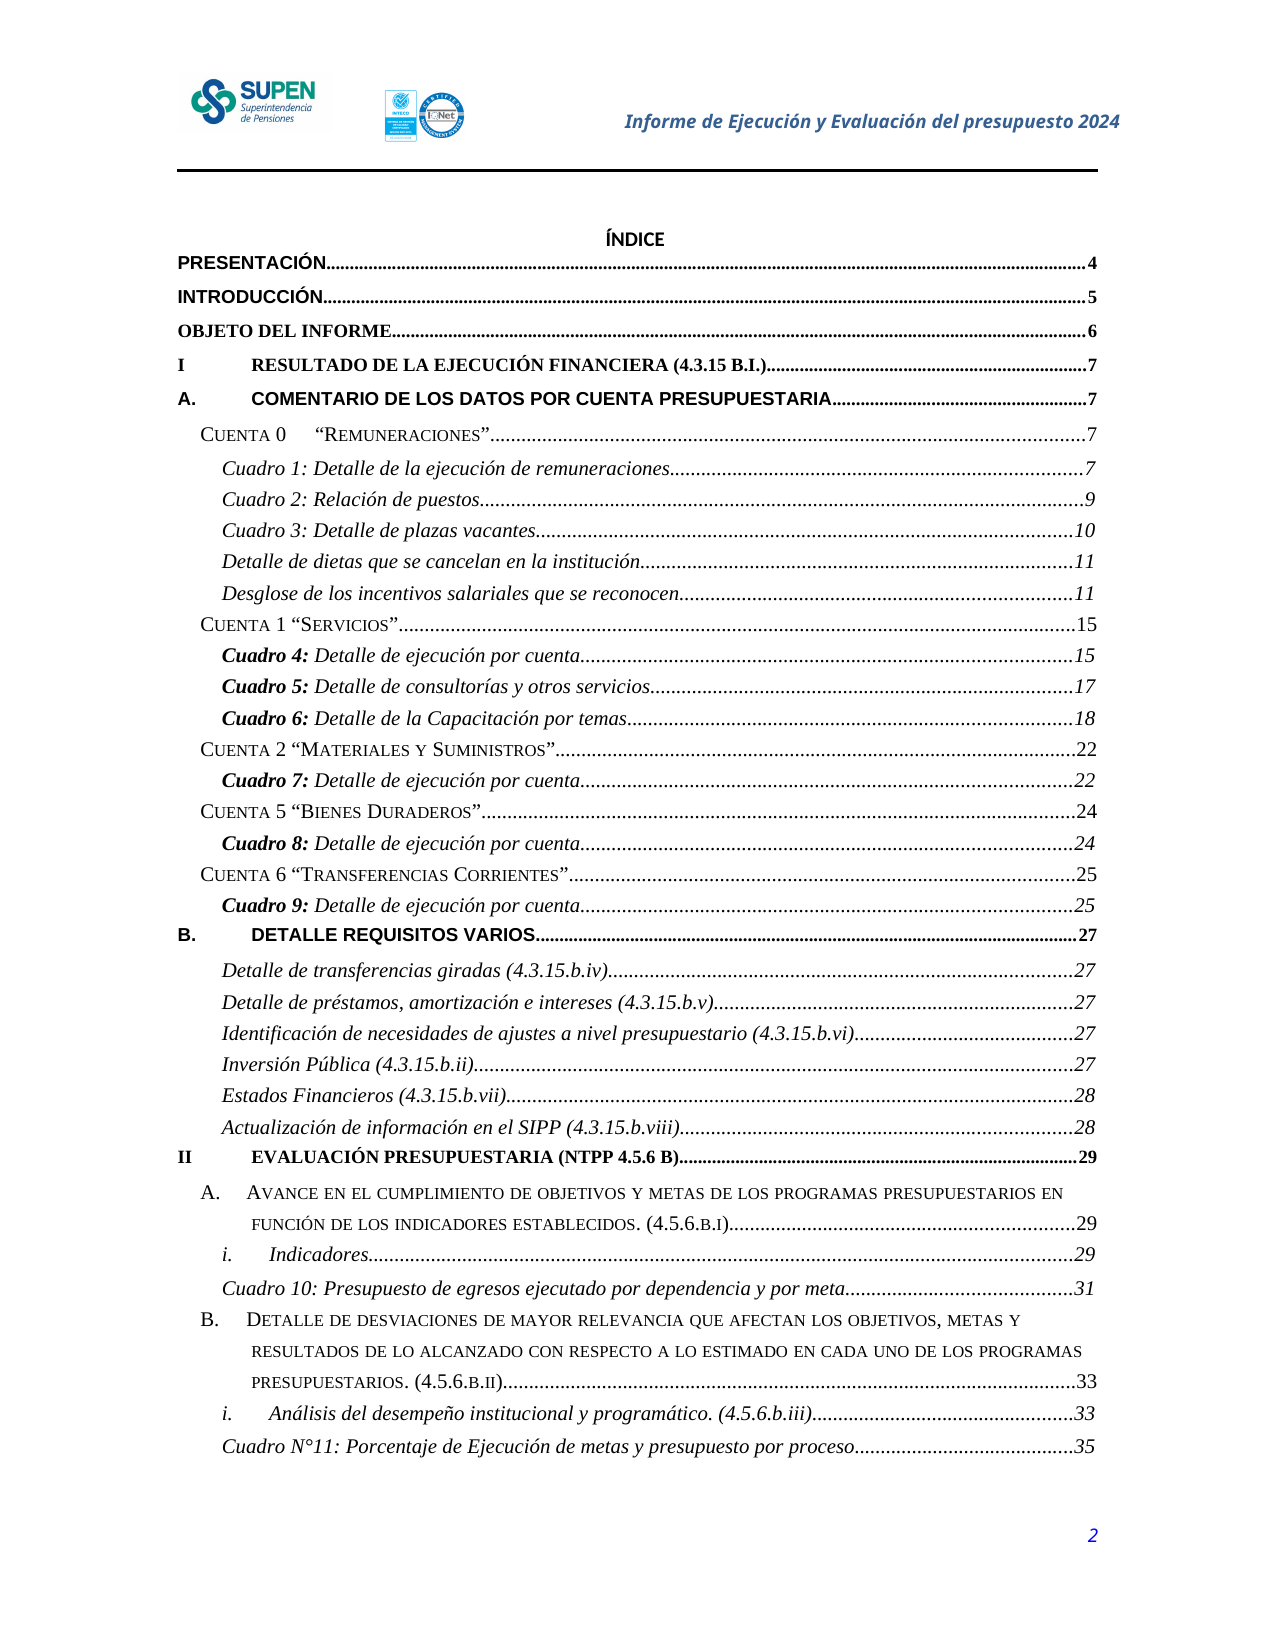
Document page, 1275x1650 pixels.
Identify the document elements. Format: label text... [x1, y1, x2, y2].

text OBJETO DEL INFORME 6 [177, 320, 1092, 342]
picture [177, 71, 334, 132]
text Cuenta 2 “Materiales y Suministros” 22 [200, 737, 1098, 761]
text Identificación de necesidades de ajustes a nivel presupuestario (4.3.15.b.vi) 27 [222, 1021, 1098, 1045]
text i. Análisis del desempeño institucional y programático. (4.5.6.b.iii) 33 [222, 1401, 1098, 1424]
text A. Comentario de los datos por cuenta presupuestaria 7 [177, 388, 1092, 410]
text Cuadro 1: Detalle de la ejecución de remuneraciones 7 [222, 455, 1098, 479]
text II EVALUACIÓN PRESUPUESTARIA (NTPP 4.5.6 b) 29 [177, 1146, 1092, 1167]
text Detalle de préstamos, amortización e intereses (4.3.15.b.v) 27 [222, 989, 1098, 1014]
text ÍNDICE [177, 226, 1092, 252]
text i. Indicadores 29 [222, 1242, 1098, 1266]
text Detalle de transferencias giradas (4.3.15.b.iv) 27 [222, 958, 1098, 982]
text Cuenta 6 “Transferencias Corrientes” 25 [200, 862, 1098, 886]
text Cuenta 1 “Servicios” 15 [200, 612, 1098, 636]
text Cuadro N°11: Porcentaje de Ejecución de metas y presupuesto por proceso 35 [222, 1434, 1098, 1458]
text Cuenta 0 “Remuneraciones” 7 [200, 422, 1098, 446]
text Cuadro 4: Detalle de ejecución por cuenta 15 [222, 643, 1098, 667]
text PRESENTACIÓN 4 [177, 252, 1092, 273]
text I RESULTADO DE LA EJECUCIÓN FINANCIERA (4.3.15 b.i.) 7 [177, 354, 1092, 376]
text Cuadro 8: Detalle de ejecución por cuenta 24 [222, 830, 1098, 854]
text Cuadro 5: Detalle de consultorías y otros servicios 17 [222, 674, 1098, 698]
text Estados Financieros (4.3.15.b.vii) 28 [222, 1083, 1098, 1107]
text Cuadro 9: Detalle de ejecución por cuenta 25 [222, 893, 1098, 917]
text B. Detalle de desviaciones de mayor relevancia que afectan los objetivos, metas y resultados de lo alcanzado con respecto a lo estimado en cada uno de los programas presupuestarios. (4.5.6.b.ii) 33 [200, 1307, 1098, 1393]
text Cuenta 5 “Bienes Duraderos” 24 [200, 799, 1098, 823]
text Cuadro 3: Detalle de plazas vacantes 10 [222, 518, 1098, 542]
text Actualización de información en el SIPP (4.3.15.b.viii) 28 [222, 1114, 1098, 1139]
text Cuadro 7: Detalle de ejecución por cuenta 22 [222, 768, 1098, 792]
text Inversión Pública (4.3.15.b.ii) 27 [222, 1052, 1098, 1076]
text Cuadro 10: Presupuesto de egresos ejecutado por dependencia y por meta 31 [222, 1276, 1098, 1299]
text B. Detalle requisitos varios. 27 [177, 924, 1092, 946]
text Cuadro 2: Relación de puestos 9 [222, 487, 1098, 511]
text Cuadro 6: Detalle de la Capacitación por temas 18 [222, 705, 1098, 729]
text Desglose de los incentivos salariales que se reconocen 11 [222, 580, 1098, 604]
text INTRODUCCIÓN 5 [177, 286, 1092, 307]
text Detalle de dietas que se cancelan en la institución 11 [222, 549, 1098, 573]
text A. Avance en el cumplimiento de objetivos y metas de los programas presupuestarios en función de los indicadores establecidos. (4.5.6.b.i) 29 [200, 1180, 1098, 1235]
